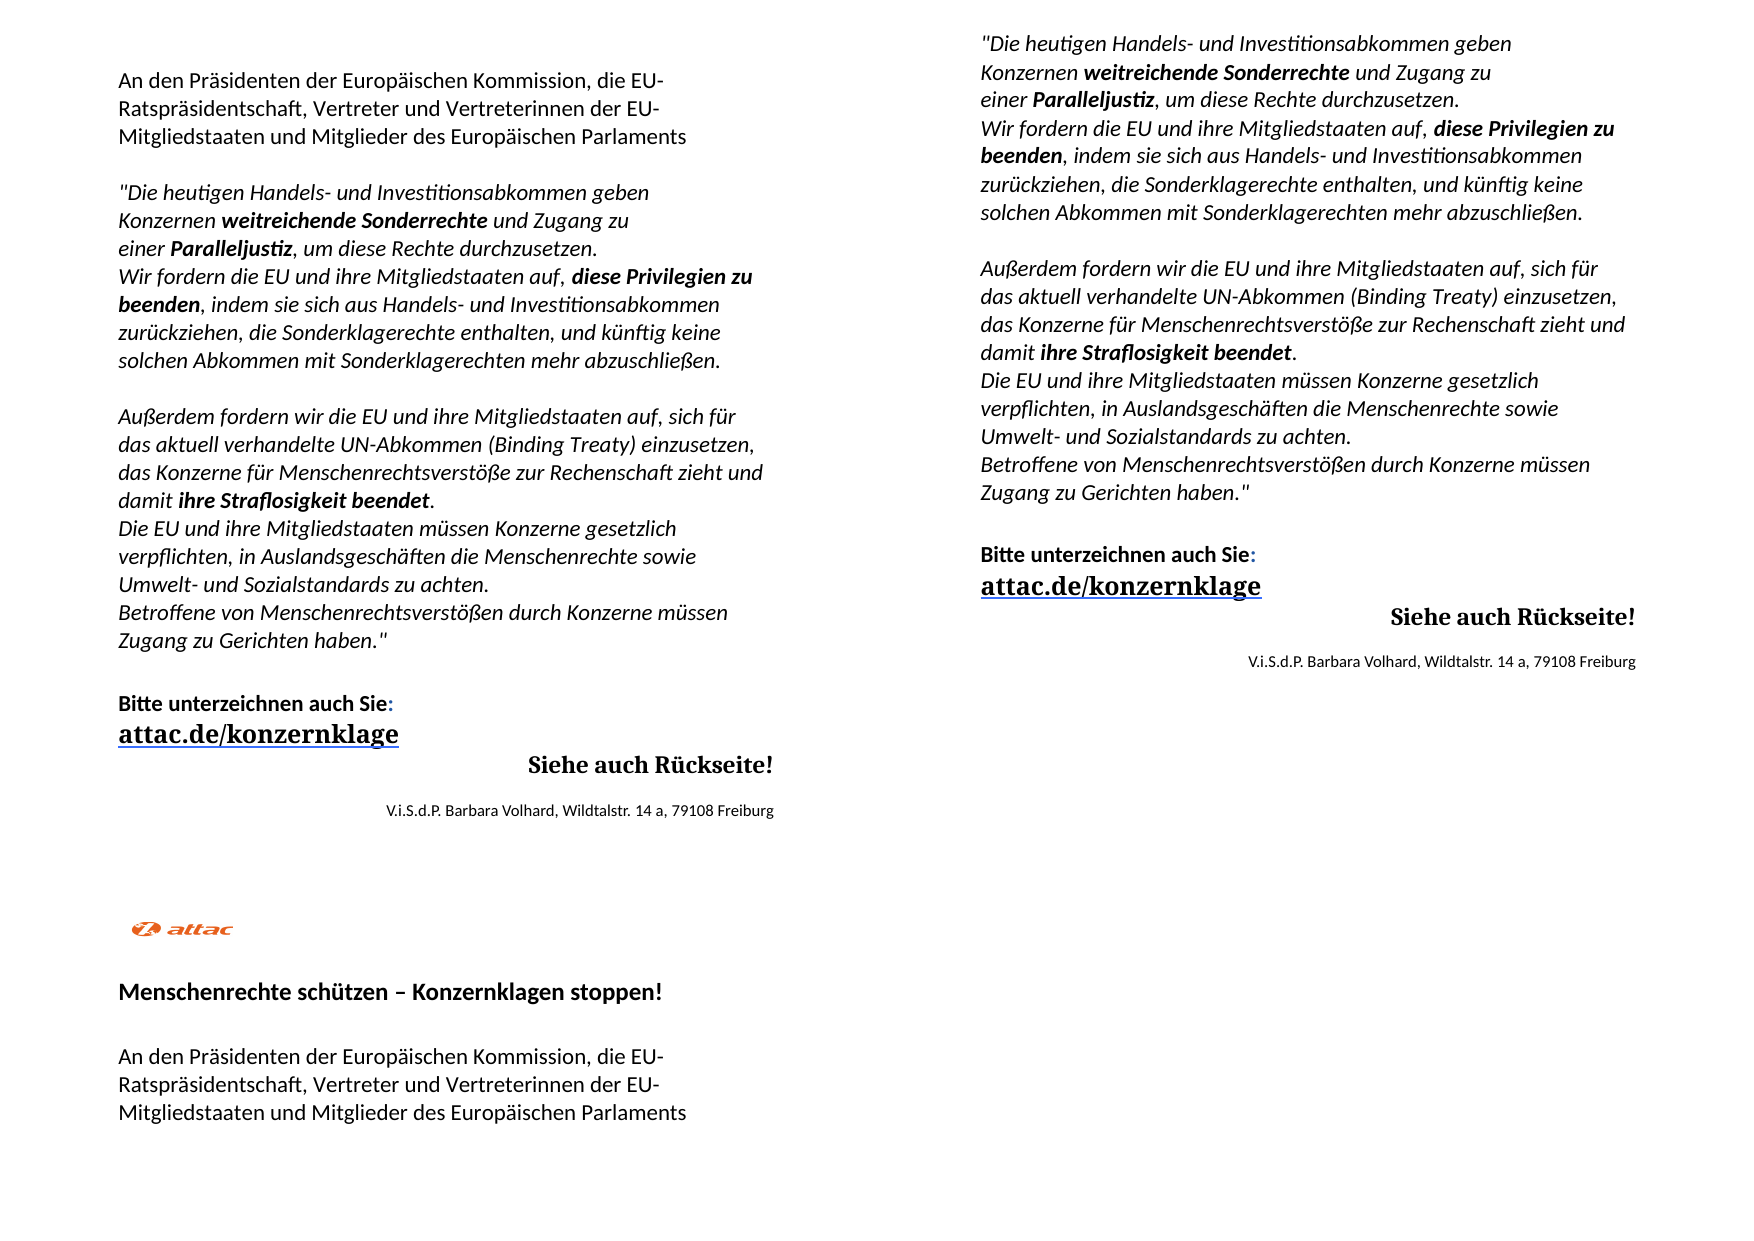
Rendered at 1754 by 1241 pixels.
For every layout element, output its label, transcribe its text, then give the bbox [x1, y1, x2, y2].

text Menschenrechte schützen – Konzernklagen stoppen! [118, 970, 774, 1006]
subtitle attac.de/konzernklage [118, 717, 774, 751]
text An den Präsidenten der Europäischen Kommission, die EU-Ratspräsidentschaft, Vertreter und Vertreterinnen der EU-Mitgliedstaaten und Mitglieder des Europäischen Parlaments [118, 66, 774, 150]
text Betroffene von Menschenrechtsverstößen durch Konzerne müssen Zugang zu Gerichten haben." [980, 450, 1636, 506]
subtitle Bitte unterzeichnen auch Sie: [118, 681, 774, 717]
subtitle attac.de/konzernklage [980, 568, 1636, 603]
subtitle V.i.S.d.P. Barbara Volhard, Wildtalstr. 14 a, 79108 Freiburg [118, 800, 774, 820]
text Siehe auch Rückseite! [980, 603, 1636, 631]
text Betroffene von Menschenrechtsverstößen durch Konzerne müssen Zugang zu Gerichten haben." [118, 598, 774, 654]
text Wir fordern die EU und ihre Mitgliedstaaten auf, diese Privilegien zu beenden, indem sie sich aus Handels- und Investitionsabkommen zurückziehen, die Sonderklagerechte enthalten, und künftig keine solchen Abkommen mit Sonderklagerechten mehr abzuschließen. [118, 262, 774, 374]
text Die EU und ihre Mitgliedstaaten müssen Konzerne gesetzlich verpflichten, in Auslandsgeschäften die Menschenrechte sowie Umwelt- und Sozialstandards zu achten. [118, 514, 774, 598]
picture [131, 922, 233, 937]
text An den Präsidenten der Europäischen Kommission, die EU-Ratspräsidentschaft, Vertreter und Vertreterinnen der EU-Mitgliedstaaten und Mitglieder des Europäischen Parlaments [118, 1042, 774, 1127]
text Außerdem fordern wir die EU und ihre Mitgliedstaaten auf, sich für das aktuell verhandelte UN-Abkommen (Binding Treaty) einzusetzen, das Konzerne für Menschenrechtsverstöße zur Rechenschaft zieht und damit ihre Straflosigkeit beendet. [980, 254, 1636, 366]
text "Die heutigen Handels- und Investitionsabkommen geben Konzernen weitreichende Sonderrechte und Zugang zu einer Paralleljustiz, um diese Rechte durchzusetzen. [118, 178, 774, 262]
text Außerdem fordern wir die EU und ihre Mitgliedstaaten auf, sich für das aktuell verhandelte UN-Abkommen (Binding Treaty) einzusetzen, das Konzerne für Menschenrechtsverstöße zur Rechenschaft zieht und damit ihre Straflosigkeit beendet. [118, 402, 774, 514]
text "Die heutigen Handels- und Investitionsabkommen geben Konzernen weitreichende Sonderrechte und Zugang zu einer Paralleljustiz, um diese Rechte durchzusetzen. [980, 29, 1636, 114]
text Die EU und ihre Mitgliedstaaten müssen Konzerne gesetzlich verpflichten, in Auslandsgeschäften die Menschenrechte sowie Umwelt- und Sozialstandards zu achten. [980, 366, 1636, 450]
subtitle V.i.S.d.P. Barbara Volhard, Wildtalstr. 14 a, 79108 Freiburg [980, 652, 1636, 672]
subtitle Bitte unterzeichnen auch Sie: [980, 532, 1636, 568]
text Siehe auch Rückseite! [118, 751, 774, 780]
text Wir fordern die EU und ihre Mitgliedstaaten auf, diese Privilegien zu beenden, indem sie sich aus Handels- und Investitionsabkommen zurückziehen, die Sonderklagerechte enthalten, und künftig keine solchen Abkommen mit Sonderklagerechten mehr abzuschließen. [980, 114, 1636, 226]
